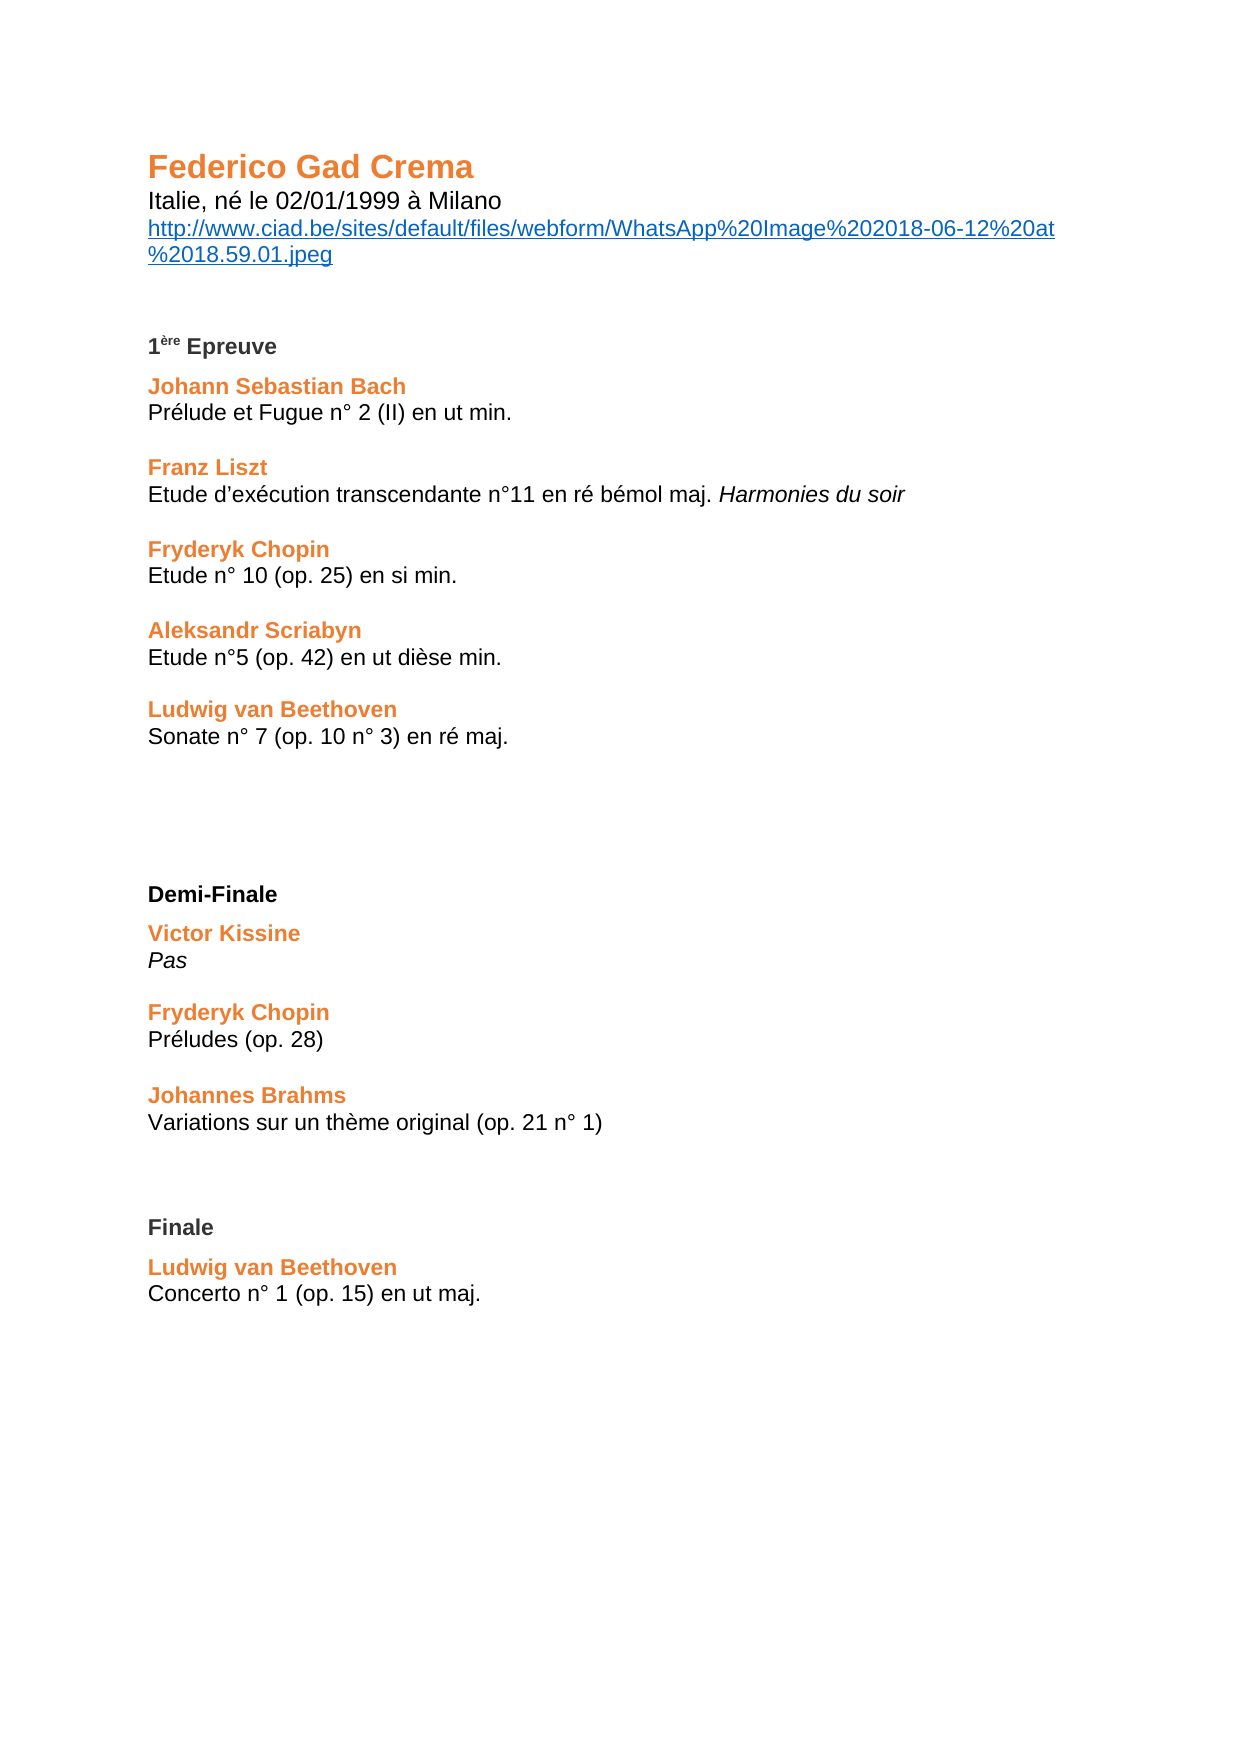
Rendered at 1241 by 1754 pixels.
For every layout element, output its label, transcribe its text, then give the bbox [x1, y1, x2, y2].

text Etude n°5 (op. 42) en ut dièse min. [148, 643, 1093, 670]
text http://www.ciad.be/sites/default/files/webform/WhatsApp%20Image%202018-06-12%20at%2018.59.01.jpeg [148, 215, 1093, 267]
text Johann Sebastian Bach [148, 373, 1093, 399]
text Franz Liszt [148, 454, 1093, 481]
text Pas [148, 947, 1093, 973]
text Fryderyk Chopin [148, 536, 1093, 562]
text Etude n° 10 (op. 25) en si min. [148, 562, 1093, 588]
text Préludes (op. 28) [148, 1026, 1093, 1082]
text Victor Kissine [148, 920, 1093, 947]
text Variations sur un thème original (op. 21 n° 1) [148, 1109, 1093, 1135]
text 1ère Epreuve [148, 333, 1093, 360]
text Fryderyk Chopin [148, 999, 1093, 1026]
text Demi-Finale [148, 881, 1093, 907]
text Johannes Brahms [148, 1082, 1093, 1109]
text Ludwig van Beethoven [148, 696, 1093, 723]
text Prélude et Fugue n° 2 (II) en ut min. [148, 399, 1093, 426]
text Sonate n° 7 (op. 10 n° 3) en ré maj. [148, 723, 1093, 749]
text Finale [148, 1214, 1093, 1241]
text Ludwig van Beethoven [148, 1254, 1093, 1280]
text Etude d’exécution transcendante n°11 en ré bémol maj. Harmonies du soir [148, 481, 1093, 507]
text Italie, né le 02/01/1999 à Milano [148, 186, 1093, 215]
text Federico Gad Crema [148, 148, 1093, 186]
text Concerto n° 1 (op. 15) en ut maj. [148, 1280, 1093, 1306]
text Aleksandr Scriabyn [148, 617, 1093, 643]
